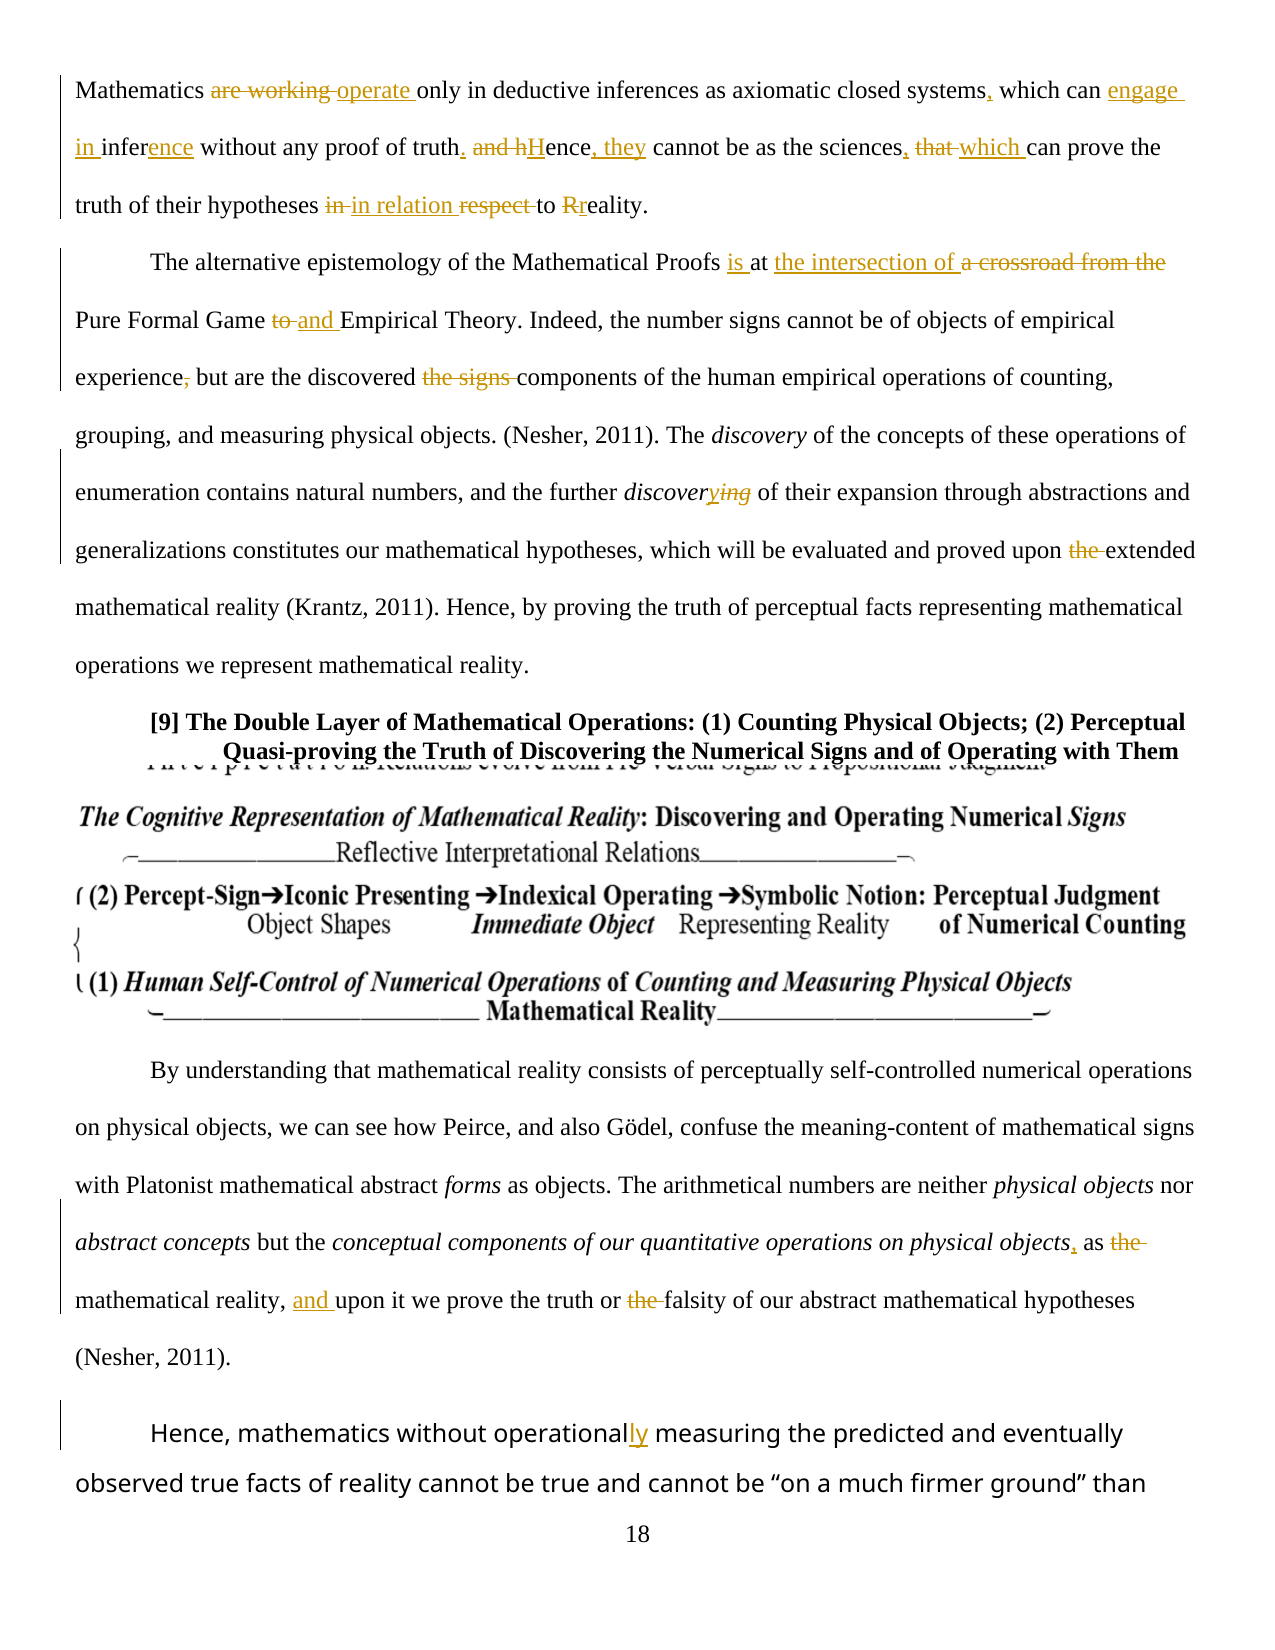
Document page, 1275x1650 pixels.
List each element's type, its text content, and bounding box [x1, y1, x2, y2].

picture [72, 765, 1198, 1027]
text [75, 1400, 1200, 1500]
text By understanding that mathematical reality consists of perceptually self-controlled numerical operations on physical objects, we can see how Peirce, and also Gödel, confuse the meaning-content of mathematical signs with Platonist mathematical abstract forms as objects. The arithmetical numbers are neither physical objects nor abstract concepts but the conceptual components of our quantitative operations on physical objects as mathematical reality, upon it we prove the truth or falsity of our abstract mathematical hypotheses (Nesher, 2011). [75, 1055, 1200, 1371]
text The alternative epistemology of the Mathematical Proofs at Pure Formal Game Empirical Theory. Indeed, the number signs cannot be of objects of empirical experience but are the discovered components of the human empirical operations of counting, grouping, and measuring physical objects. (Nesher, 2011). The discovery of the concepts of these operations of enumeration contains natural numbers, and the further discover of their expansion through abstractions and generalizations constitutes our mathematical hypotheses, which will be evaluated and proved upon extended mathematical reality (Krantz, 2011). Hence, by proving the truth of perceptual facts representing mathematical operations we represent mathematical reality. [75, 247, 1200, 679]
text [75, 75, 1200, 219]
text [9] The Double Layer of Mathematical Operations: (1) Counting Physical Objects; (2) Perceptual Quasi-proving the Truth of Discovering the Numerical Signs and of Operating with Them [72, 707, 1200, 765]
